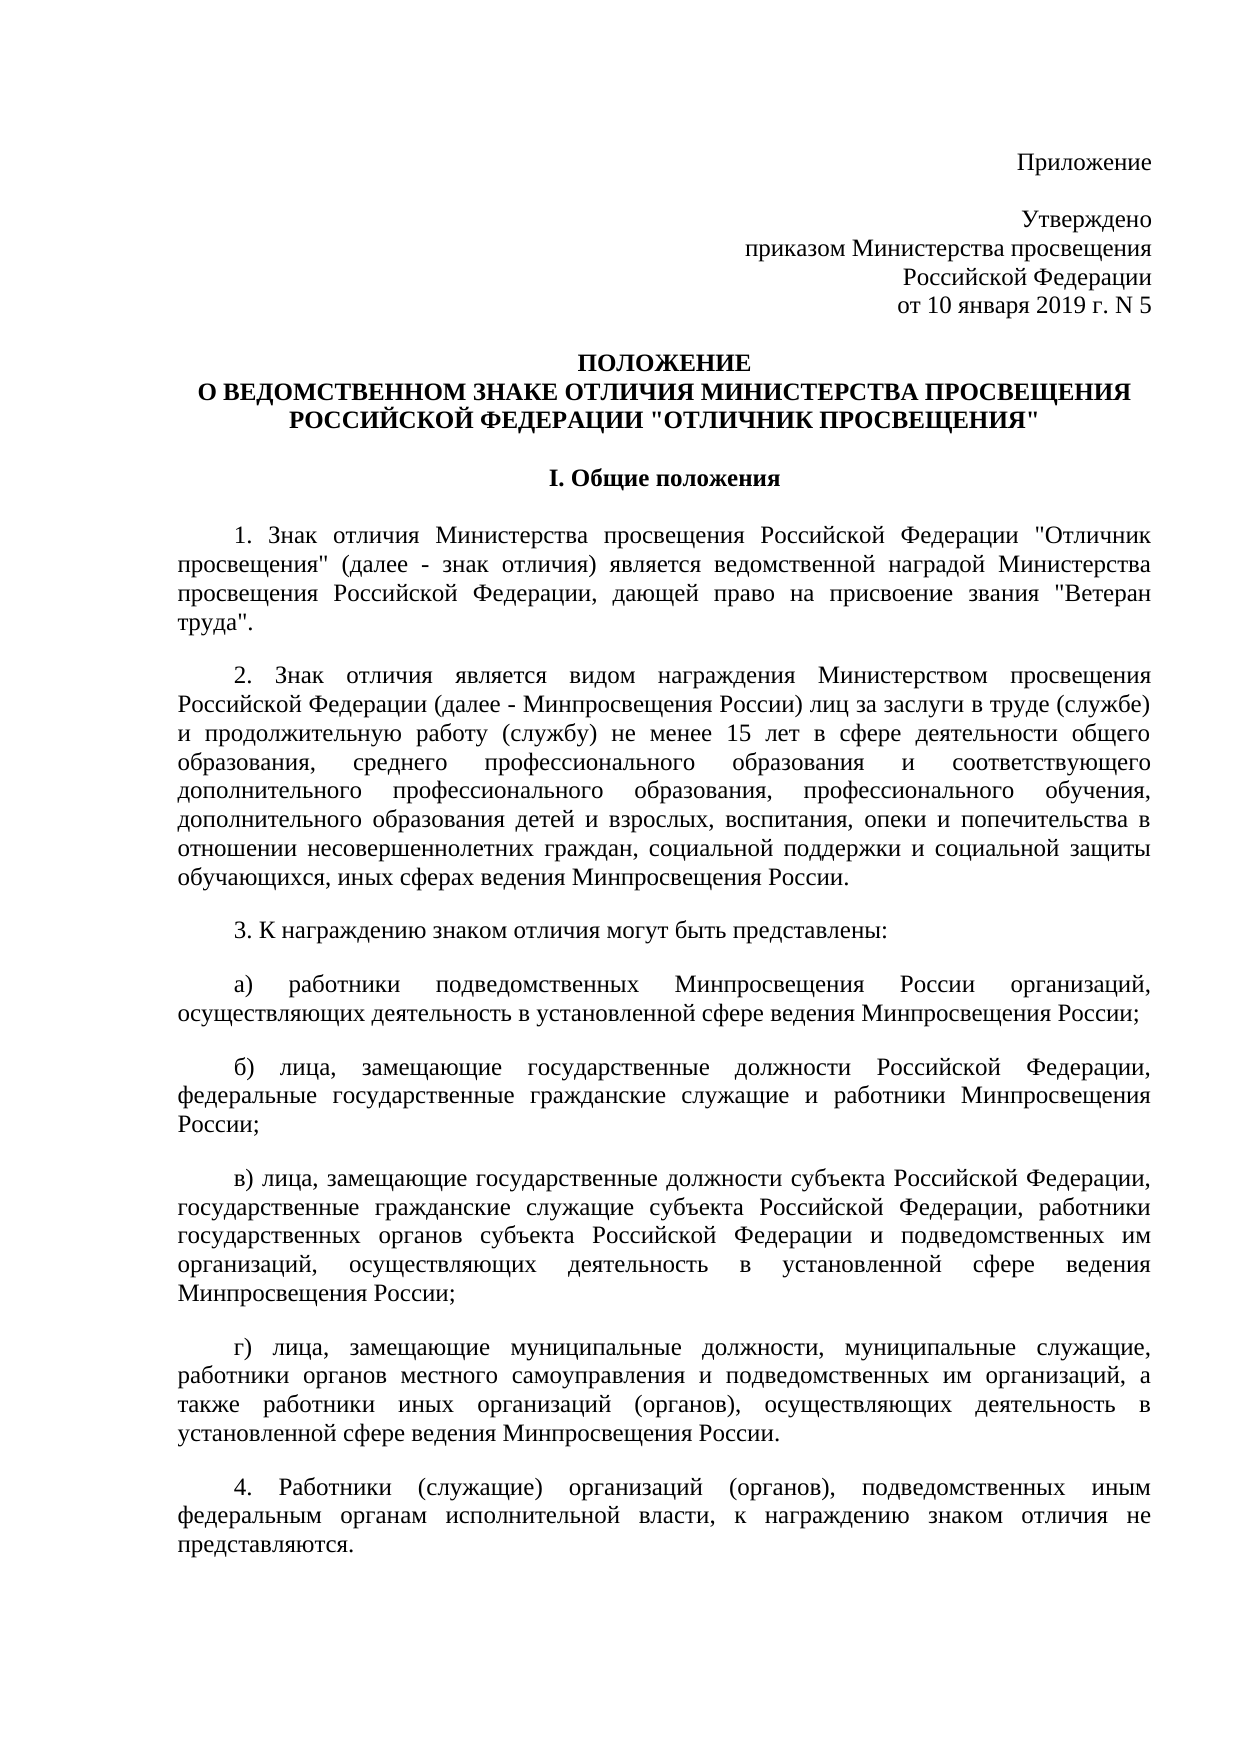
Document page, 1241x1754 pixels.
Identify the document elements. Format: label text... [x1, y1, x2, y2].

title ПОЛОЖЕНИЕ [177, 348, 1152, 377]
title РОССИЙСКОЙ ФЕДЕРАЦИИ "ОТЛИЧНИК ПРОСВЕЩЕНИЯ" [177, 406, 1152, 434]
text 1. Знак отличия Министерства просвещения Российской Федерации "Отличник просвещения" (далее - знак отличия) является ведомственной наградой Министерства просвещения Российской Федерации, дающей право на присвоение звания "Ветеран труда". [177, 521, 1152, 636]
title О ВЕДОМСТВЕННОМ ЗНАКЕ ОТЛИЧИЯ МИНИСТЕРСТВА ПРОСВЕЩЕНИЯ [177, 377, 1152, 406]
text в) лица, замещающие государственные должности субъекта Российской Федерации, государственные гражданские служащие субъекта Российской Федерации, работники государственных органов субъекта Российской Федерации и подведомственных им организаций, осуществляющих деятельность в установленной сфере ведения Минпросвещения России; [177, 1163, 1152, 1307]
title I. Общие положения [177, 463, 1152, 492]
text приказом Министерства просвещения [177, 233, 1152, 262]
text Утверждено [177, 204, 1152, 233]
text 2. Знак отличия является видом награждения Министерством просвещения Российской Федерации (далее - Минпросвещения России) лиц за заслуги в труде (службе) и продолжительную работу (службу) не менее 15 лет в сфере деятельности общего образования, среднего профессионального образования и соответствующего дополнительного профессионального образования, профессионального обучения, дополнительного образования детей и взрослых, воспитания, опеки и попечительства в отношении несовершеннолетних граждан, социальной поддержки и социальной защиты обучающихся, иных сферах ведения Минпросвещения России. [177, 661, 1152, 891]
text Приложение [177, 147, 1152, 176]
text б) лица, замещающие государственные должности Российской Федерации, федеральные государственные гражданские служащие и работники Минпросвещения России; [177, 1052, 1152, 1138]
text от 10 января 2019 г. N 5 [177, 291, 1152, 319]
text 3. К награждению знаком отличия могут быть представлены: [177, 916, 1152, 944]
text а) работники подведомственных Минпросвещения России организаций, осуществляющих деятельность в установленной сфере ведения Минпросвещения России; [177, 969, 1152, 1027]
text Российской Федерации [177, 262, 1152, 291]
text г) лица, замещающие муниципальные должности, муниципальные служащие, работники органов местного самоуправления и подведомственных им организаций, а также работники иных организаций (органов), осуществляющих деятельность в установленной сфере ведения Минпросвещения России. [177, 1332, 1152, 1447]
text 4. Работники (служащие) организаций (органов), подведомственных иным федеральным органам исполнительной власти, к награждению знаком отличия не представляются. [177, 1472, 1152, 1558]
